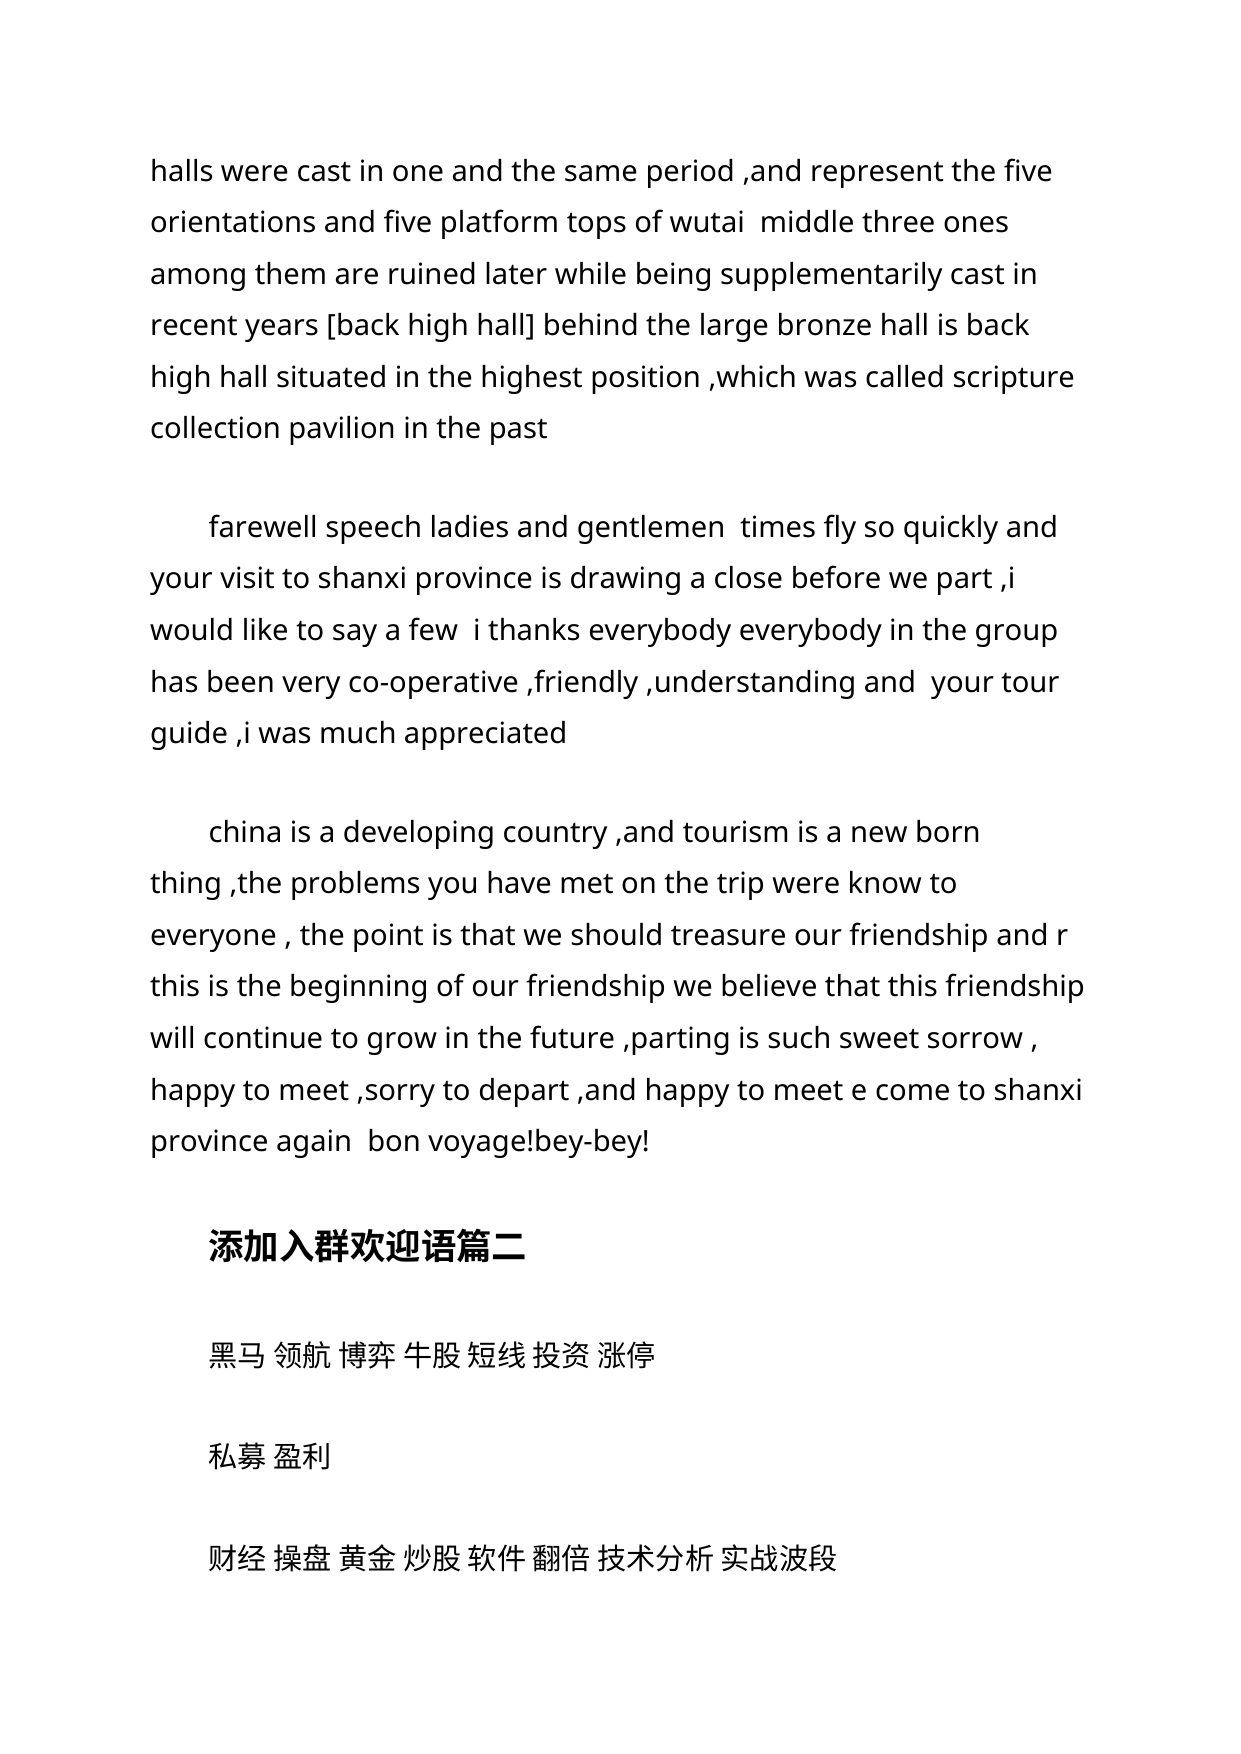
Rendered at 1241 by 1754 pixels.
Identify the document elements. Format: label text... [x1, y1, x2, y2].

text 财经 操盘 黄金 炒股 软件 翻倍 技术分析 实战波段 [150, 1536, 1090, 1578]
text 私募 盈利 [150, 1434, 1090, 1476]
text 添加入群欢迎语篇二 [150, 1219, 1090, 1270]
text farewell speech ladies and gentlemen times fly so quickly and your visit to shanxi province is drawing a close before we part ,i would like to say a few i thanks everybody everybody in the group has been very co-operative ,friendly ,understanding and your tour guide ,i was much appreciated [150, 506, 1090, 752]
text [150, 150, 1090, 447]
text china is a developing country ,and tourism is a new born thing ,the problems you have met on the trip were know to everyone , the point is that we should treasure our friendship and r this is the beginning of our friendship we believe that this friendship will continue to grow in the future ,parting is such sweet sorrow , happy to meet ,sorry to depart ,and happy to meet e come to shanxi province again bon voyage!bey-bey! [150, 811, 1090, 1160]
text 黑马 领航 博弈 牛股 短线 投资 涨停 [150, 1332, 1090, 1374]
